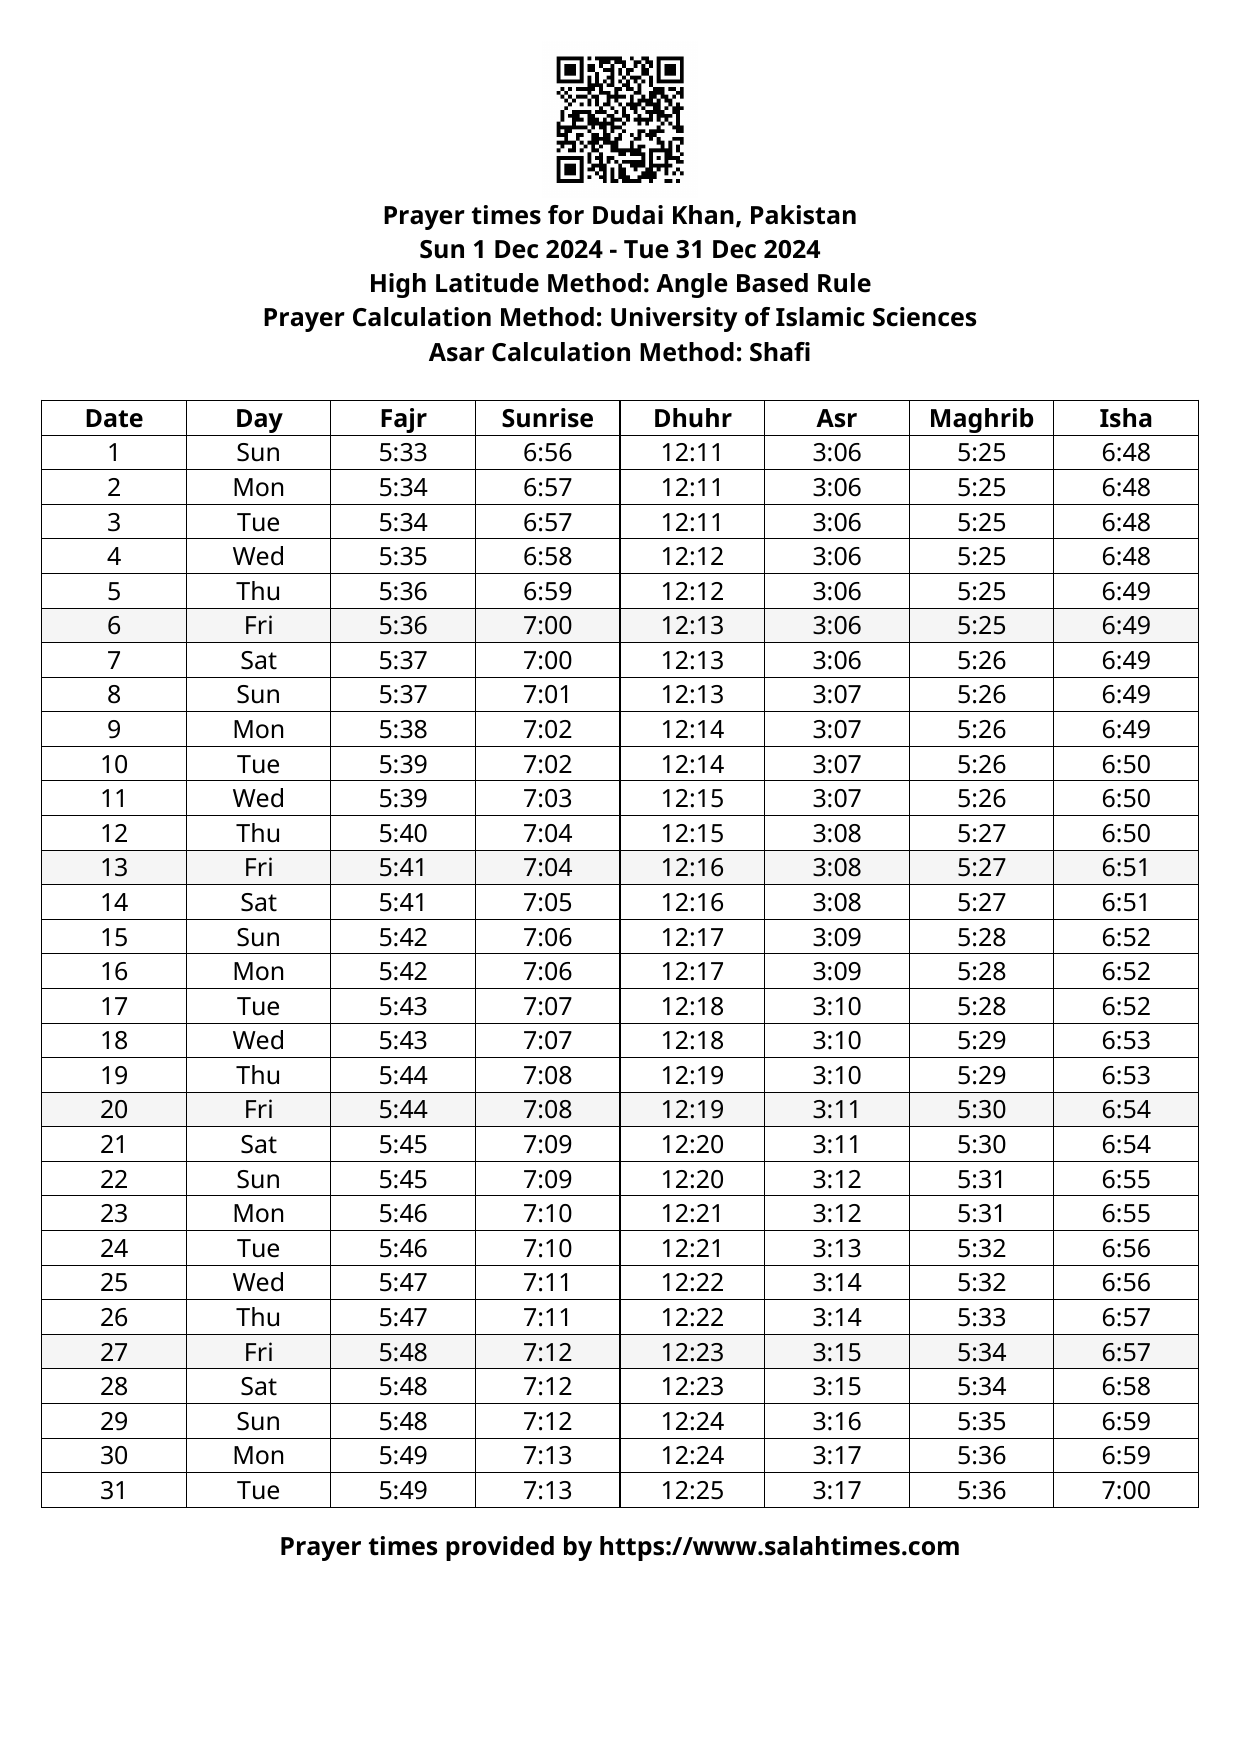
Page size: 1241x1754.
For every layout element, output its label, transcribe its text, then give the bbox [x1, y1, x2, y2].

table_cell 5:41 [331, 851, 475, 884]
table_header Fajr [331, 401, 475, 434]
table_cell 12:18 [621, 1024, 764, 1057]
table_cell 20 [42, 1093, 186, 1126]
table_cell 5:29 [910, 1058, 1053, 1092]
table_header Sunrise [476, 401, 619, 434]
table_cell 12:13 [621, 609, 764, 642]
table_cell 3:06 [765, 574, 909, 607]
table_cell 3:17 [765, 1473, 909, 1507]
table_cell Tue [187, 989, 330, 1022]
table_cell Sun [187, 678, 330, 711]
table_cell 7:11 [476, 1300, 619, 1334]
table_cell 12:17 [621, 920, 764, 953]
table_cell 24 [42, 1231, 186, 1264]
table_cell 5:47 [331, 1300, 475, 1334]
table_cell 21 [42, 1127, 186, 1161]
table_cell 6:48 [1054, 436, 1198, 469]
table_cell 5:25 [910, 539, 1053, 573]
table_cell 2 [42, 470, 186, 504]
table_cell 6:59 [1054, 1404, 1198, 1437]
text High Latitude Method: Angle Based Rule [42, 266, 1198, 300]
table_cell 3:12 [765, 1196, 909, 1230]
table_cell 6:58 [476, 539, 619, 573]
table_cell 12:18 [621, 989, 764, 1022]
table_cell 5:47 [331, 1266, 475, 1299]
table_cell 3 [42, 505, 186, 538]
table_cell 12:16 [621, 851, 764, 884]
table_cell 12:17 [621, 954, 764, 988]
table_cell 12:11 [621, 436, 764, 469]
table_cell 5:46 [331, 1231, 475, 1264]
table_cell 6:50 [1054, 747, 1198, 780]
table_cell Sun [187, 920, 330, 953]
table_cell 5:32 [910, 1266, 1053, 1299]
table_cell 5:25 [910, 505, 1053, 538]
table_cell 5:36 [331, 574, 475, 607]
table_cell 5:30 [910, 1127, 1053, 1161]
table_cell 30 [42, 1439, 186, 1472]
table_cell Fri [187, 609, 330, 642]
table_cell 5:44 [331, 1058, 475, 1092]
table_cell 12:11 [621, 470, 764, 504]
table_cell 3:15 [765, 1369, 909, 1403]
table_cell 5:36 [331, 609, 475, 642]
table_cell 6:49 [1054, 712, 1198, 746]
table_cell 6:57 [1054, 1335, 1198, 1368]
table_cell 3:07 [765, 712, 909, 746]
table_cell 16 [42, 954, 186, 988]
table_cell 3:06 [765, 470, 909, 504]
table_cell 3:06 [765, 609, 909, 642]
table_cell 12:15 [621, 781, 764, 815]
table_cell 22 [42, 1162, 186, 1195]
table_cell 5:33 [910, 1300, 1053, 1334]
table_cell 6:57 [476, 505, 619, 538]
table_cell 3:09 [765, 920, 909, 953]
table_cell 7:08 [476, 1093, 619, 1126]
table_cell 5:25 [910, 470, 1053, 504]
table_cell 6:48 [1054, 470, 1198, 504]
table_cell 6:58 [1054, 1369, 1198, 1403]
table_cell 5:27 [910, 816, 1053, 849]
table_cell 7:00 [476, 609, 619, 642]
table_cell 6:49 [1054, 643, 1198, 677]
table_cell Wed [187, 1024, 330, 1057]
table_cell 7:04 [476, 816, 619, 849]
table_cell 5:48 [331, 1369, 475, 1403]
text Prayer times provided by https://www.salahtimes.com [42, 1528, 1198, 1563]
table_cell 3:14 [765, 1266, 909, 1299]
table_cell Fri [187, 1335, 330, 1368]
table_cell Wed [187, 539, 330, 573]
text Prayer times for Dudai Khan, Pakistan [42, 198, 1198, 232]
picture [542, 41, 699, 198]
table_cell Tue [187, 747, 330, 780]
table_cell 5:42 [331, 954, 475, 988]
table_cell 9 [42, 712, 186, 746]
table_cell 1 [42, 436, 186, 469]
table_cell 12:16 [621, 885, 764, 919]
table_cell 5:42 [331, 920, 475, 953]
table_cell 3:08 [765, 851, 909, 884]
table_cell 6:51 [1054, 851, 1198, 884]
table_cell 6:49 [1054, 678, 1198, 711]
table_cell 5:43 [331, 1024, 475, 1057]
table_header Day [187, 401, 330, 434]
table_cell 5:26 [910, 781, 1053, 815]
table_cell 3:06 [765, 505, 909, 538]
table_cell 5:48 [331, 1404, 475, 1437]
table_cell 12:12 [621, 539, 764, 573]
table_cell 6:52 [1054, 954, 1198, 988]
table_cell 3:06 [765, 643, 909, 677]
table_cell 5:25 [910, 609, 1053, 642]
table_cell 6:59 [1054, 1439, 1198, 1472]
table_cell Thu [187, 574, 330, 607]
table_cell 7:08 [476, 1058, 619, 1092]
table_cell 5:37 [331, 643, 475, 677]
table_cell 17 [42, 989, 186, 1022]
table_cell Fri [187, 1093, 330, 1126]
table_cell 5:31 [910, 1162, 1053, 1195]
table_cell 7:07 [476, 1024, 619, 1057]
table_cell 3:07 [765, 781, 909, 815]
table_cell Sat [187, 643, 330, 677]
table_cell 8 [42, 678, 186, 711]
text Asar Calculation Method: Shafi [42, 334, 1198, 368]
table_cell 12:21 [621, 1196, 764, 1230]
table_cell 6 [42, 609, 186, 642]
table_cell Sun [187, 1162, 330, 1195]
table_cell 3:08 [765, 816, 909, 849]
table_cell 7:00 [476, 643, 619, 677]
table_cell 5:26 [910, 712, 1053, 746]
table_cell 7:09 [476, 1162, 619, 1195]
table_cell 23 [42, 1196, 186, 1230]
table_cell 3:07 [765, 678, 909, 711]
table_cell 5:34 [910, 1369, 1053, 1403]
table_cell 5:43 [331, 989, 475, 1022]
table_cell 7:10 [476, 1196, 619, 1230]
table_cell 12:24 [621, 1404, 764, 1437]
table_cell Mon [187, 470, 330, 504]
table_cell 5:33 [331, 436, 475, 469]
text Prayer Calculation Method: University of Islamic Sciences [42, 300, 1198, 334]
table_cell Thu [187, 816, 330, 849]
table_cell 7:11 [476, 1266, 619, 1299]
table_cell 5:32 [910, 1231, 1053, 1264]
table_cell 28 [42, 1369, 186, 1403]
table_cell 12:14 [621, 747, 764, 780]
table_cell Tue [187, 505, 330, 538]
table_cell Wed [187, 1266, 330, 1299]
table_cell 6:54 [1054, 1093, 1198, 1126]
table_cell 6:55 [1054, 1162, 1198, 1195]
table_cell 6:53 [1054, 1058, 1198, 1092]
table_cell 5:48 [331, 1335, 475, 1368]
table_cell 12:20 [621, 1127, 764, 1161]
table_cell Mon [187, 1196, 330, 1230]
table_cell 7:06 [476, 954, 619, 988]
table_cell 12:20 [621, 1162, 764, 1195]
table_cell 5:38 [331, 712, 475, 746]
table_cell 5:26 [910, 678, 1053, 711]
table_cell 7:05 [476, 885, 619, 919]
table_cell 3:14 [765, 1300, 909, 1334]
table_cell 6:54 [1054, 1127, 1198, 1161]
table_cell 3:06 [765, 436, 909, 469]
table_cell 12:22 [621, 1300, 764, 1334]
table_cell 6:51 [1054, 885, 1198, 919]
table_cell 5:45 [331, 1162, 475, 1195]
table_cell 4 [42, 539, 186, 573]
table_cell 5:25 [910, 574, 1053, 607]
table_cell Wed [187, 781, 330, 815]
table_cell 12:23 [621, 1369, 764, 1403]
table_cell 6:49 [1054, 609, 1198, 642]
table_cell 7:07 [476, 989, 619, 1022]
table_cell 3:16 [765, 1404, 909, 1437]
table_cell 5:25 [910, 436, 1053, 469]
table_cell 18 [42, 1024, 186, 1057]
table_cell 5:37 [331, 678, 475, 711]
table_cell 12:15 [621, 816, 764, 849]
table_cell Mon [187, 1439, 330, 1472]
table_cell Mon [187, 954, 330, 988]
table_cell 12:13 [621, 643, 764, 677]
table_cell 12:19 [621, 1093, 764, 1126]
table_cell 12:13 [621, 678, 764, 711]
table_cell 6:57 [1054, 1300, 1198, 1334]
table_cell 6:49 [1054, 574, 1198, 607]
table_header Dhuhr [621, 401, 764, 434]
table_cell 6:52 [1054, 920, 1198, 953]
table_cell 7:13 [476, 1439, 619, 1472]
table_cell Sun [187, 1404, 330, 1437]
table_cell 5:31 [910, 1196, 1053, 1230]
table_cell 6:53 [1054, 1024, 1198, 1057]
table_cell 7:13 [476, 1473, 619, 1507]
table_cell 6:55 [1054, 1196, 1198, 1230]
table_cell 12:11 [621, 505, 764, 538]
table_cell 6:59 [476, 574, 619, 607]
table_cell 5:34 [910, 1335, 1053, 1368]
table_cell 7:02 [476, 747, 619, 780]
table_cell 7:00 [1054, 1473, 1198, 1507]
table_cell Fri [187, 851, 330, 884]
table_cell 5:34 [331, 470, 475, 504]
table_cell Tue [187, 1473, 330, 1507]
table_cell 25 [42, 1266, 186, 1299]
text Sun 1 Dec 2024 - Tue 31 Dec 2024 [42, 232, 1198, 266]
table_cell 5:26 [910, 747, 1053, 780]
table_cell 7:03 [476, 781, 619, 815]
table_cell 3:10 [765, 1058, 909, 1092]
table_cell 7:10 [476, 1231, 619, 1264]
table_cell Thu [187, 1058, 330, 1092]
table_cell 10 [42, 747, 186, 780]
table_cell 3:09 [765, 954, 909, 988]
table_cell 29 [42, 1404, 186, 1437]
table_cell 5:45 [331, 1127, 475, 1161]
table_cell 7:12 [476, 1335, 619, 1368]
table_cell 12:22 [621, 1266, 764, 1299]
table_cell 5:35 [910, 1404, 1053, 1437]
table_cell 14 [42, 885, 186, 919]
table_cell Sat [187, 1127, 330, 1161]
table_cell 27 [42, 1335, 186, 1368]
table_cell 6:56 [476, 436, 619, 469]
table_cell 7:04 [476, 851, 619, 884]
table_cell 5:49 [331, 1439, 475, 1472]
table_cell 12:14 [621, 712, 764, 746]
table_cell 5:46 [331, 1196, 475, 1230]
table_cell 7:02 [476, 712, 619, 746]
table_header Isha [1054, 401, 1198, 434]
table_cell 12 [42, 816, 186, 849]
table_cell 7:12 [476, 1404, 619, 1437]
table_cell 5:39 [331, 747, 475, 780]
table_cell 11 [42, 781, 186, 815]
table_cell 5:28 [910, 920, 1053, 953]
table_cell Sat [187, 885, 330, 919]
table_cell 3:11 [765, 1093, 909, 1126]
table_cell Sun [187, 436, 330, 469]
table_cell 5:27 [910, 851, 1053, 884]
table_cell 26 [42, 1300, 186, 1334]
table_cell 12:21 [621, 1231, 764, 1264]
table_cell 7:09 [476, 1127, 619, 1161]
table_cell 5:30 [910, 1093, 1053, 1126]
table_cell 5:49 [331, 1473, 475, 1507]
table_cell 5:35 [331, 539, 475, 573]
table_header Maghrib [910, 401, 1053, 434]
table_cell 5:28 [910, 954, 1053, 988]
table_cell 3:11 [765, 1127, 909, 1161]
table_cell 7:01 [476, 678, 619, 711]
table_header Asr [765, 401, 909, 434]
table_cell 7:06 [476, 920, 619, 953]
table_cell Sat [187, 1369, 330, 1403]
table_cell 6:48 [1054, 505, 1198, 538]
table_cell 5:40 [331, 816, 475, 849]
table_cell 6:52 [1054, 989, 1198, 1022]
table_cell Thu [187, 1300, 330, 1334]
table_cell 6:48 [1054, 539, 1198, 573]
table_header Date [42, 401, 186, 434]
table_cell 12:19 [621, 1058, 764, 1092]
table_cell 3:06 [765, 539, 909, 573]
table_cell 3:13 [765, 1231, 909, 1264]
table_cell 5:29 [910, 1024, 1053, 1057]
table_cell 3:17 [765, 1439, 909, 1472]
table_cell 31 [42, 1473, 186, 1507]
table_cell 12:23 [621, 1335, 764, 1368]
table_cell 5:27 [910, 885, 1053, 919]
table_cell 7 [42, 643, 186, 677]
table_cell 5:34 [331, 505, 475, 538]
table_cell 5:41 [331, 885, 475, 919]
table_cell 19 [42, 1058, 186, 1092]
table_cell 3:07 [765, 747, 909, 780]
table_cell 3:10 [765, 989, 909, 1022]
table_cell 6:56 [1054, 1266, 1198, 1299]
table_cell 15 [42, 920, 186, 953]
table_cell 3:08 [765, 885, 909, 919]
table_cell 6:56 [1054, 1231, 1198, 1264]
table_cell 12:12 [621, 574, 764, 607]
table_cell Mon [187, 712, 330, 746]
table_cell 5:44 [331, 1093, 475, 1126]
table_cell 6:50 [1054, 781, 1198, 815]
table_cell 3:12 [765, 1162, 909, 1195]
table_cell 7:12 [476, 1369, 619, 1403]
table_cell 5:36 [910, 1439, 1053, 1472]
table_cell 5:26 [910, 643, 1053, 677]
table_cell 3:10 [765, 1024, 909, 1057]
table_cell 12:24 [621, 1439, 764, 1472]
table_cell Tue [187, 1231, 330, 1264]
table_cell 13 [42, 851, 186, 884]
table_cell 3:15 [765, 1335, 909, 1368]
table_cell 5:28 [910, 989, 1053, 1022]
table_cell 5:39 [331, 781, 475, 815]
table_cell 5:36 [910, 1473, 1053, 1507]
table_cell 6:50 [1054, 816, 1198, 849]
table_cell 12:25 [621, 1473, 764, 1507]
table_cell 5 [42, 574, 186, 607]
table_cell 6:57 [476, 470, 619, 504]
